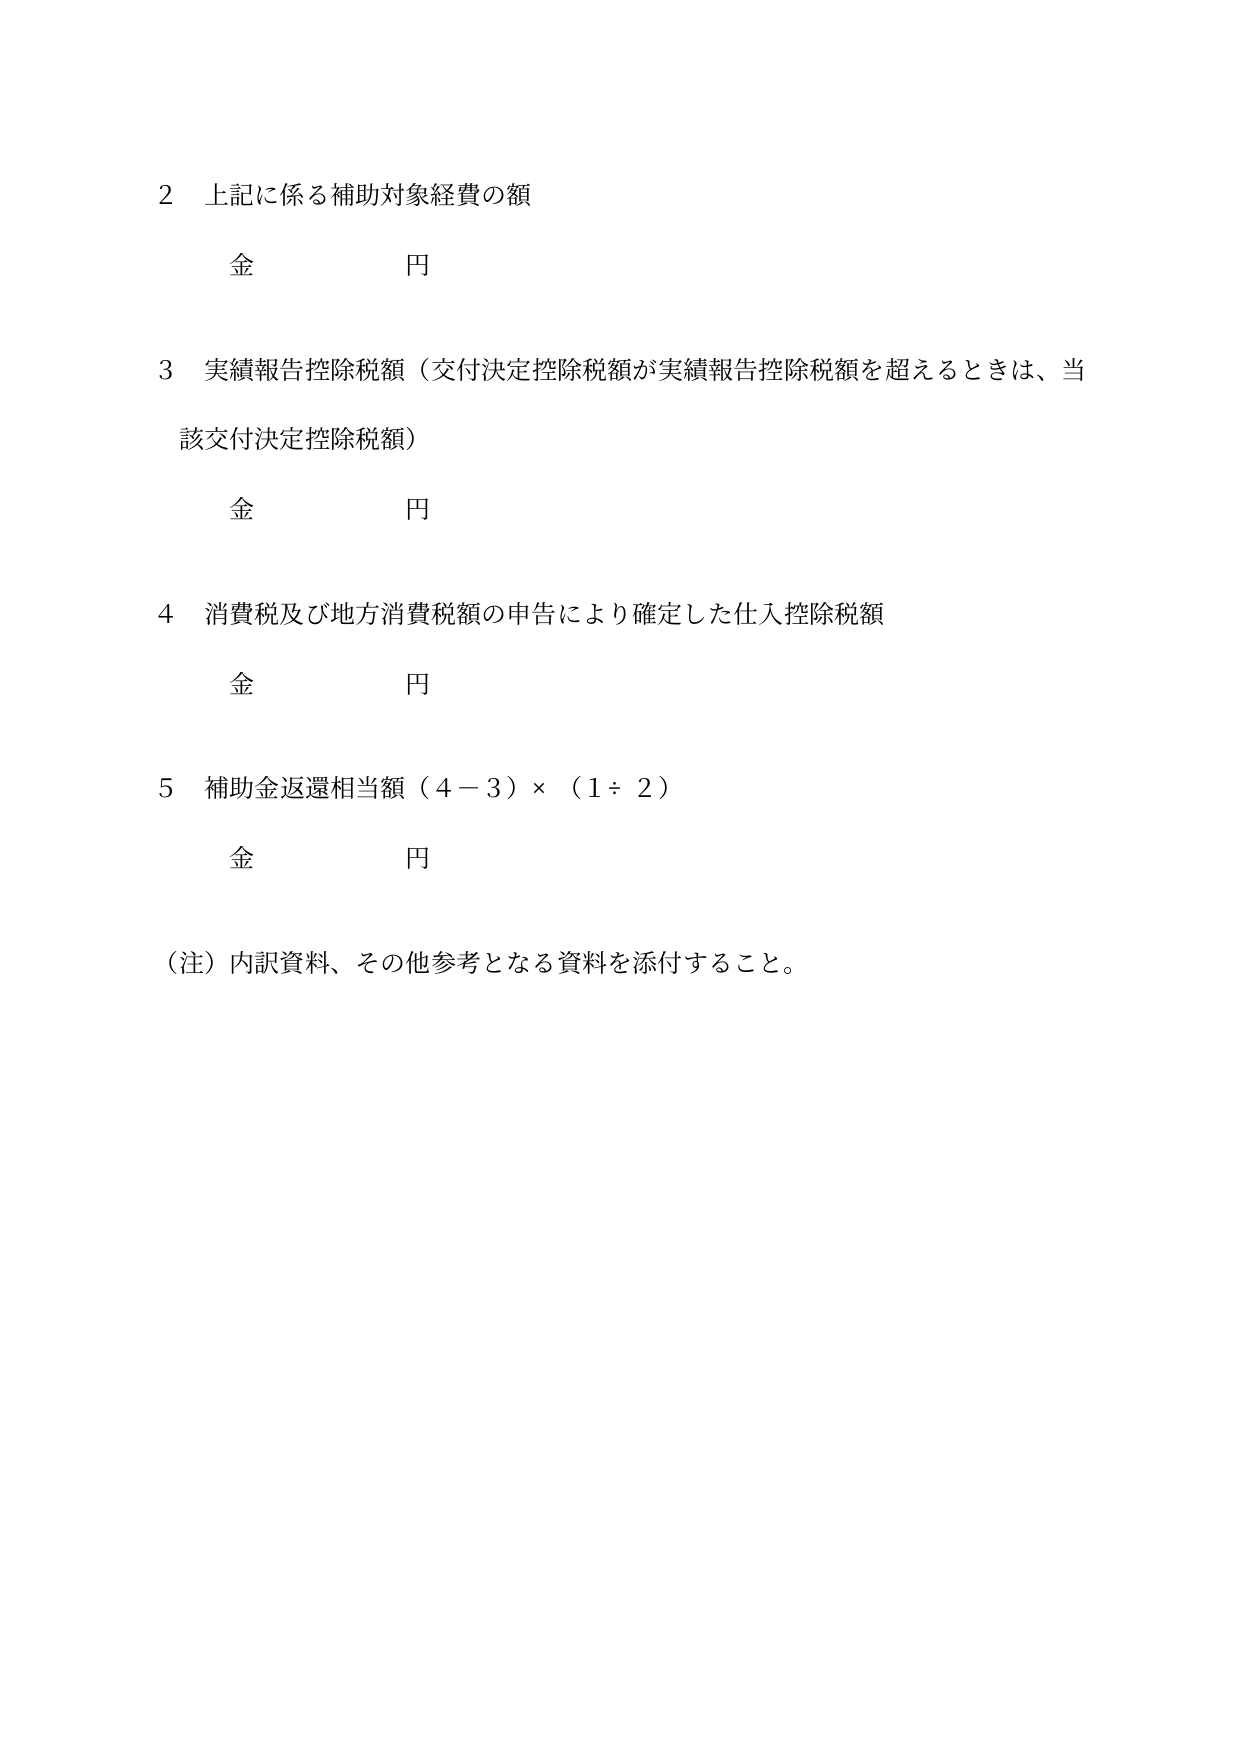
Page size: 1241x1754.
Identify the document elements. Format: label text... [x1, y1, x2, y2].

text 金 円 [154, 648, 1086, 717]
text ３ 実績報告控除税額（交付決定控除税額が実績報告控除税額を超えるときは、当該交付決定控除税額） [154, 333, 1086, 473]
text 金 円 [154, 473, 1086, 543]
text （注）内訳資料、その他参考となる資料を添付すること。 [154, 927, 1086, 997]
text ２ 上記に係る補助対象経費の額 [154, 159, 1086, 229]
text ５ 補助金返還相当額（４－３）×（１÷２） [154, 752, 1086, 822]
text 金 円 [154, 822, 1086, 892]
text 金 円 [154, 229, 1086, 299]
text ４ 消費税及び地方消費税額の申告により確定した仕入控除税額 [154, 578, 1086, 648]
